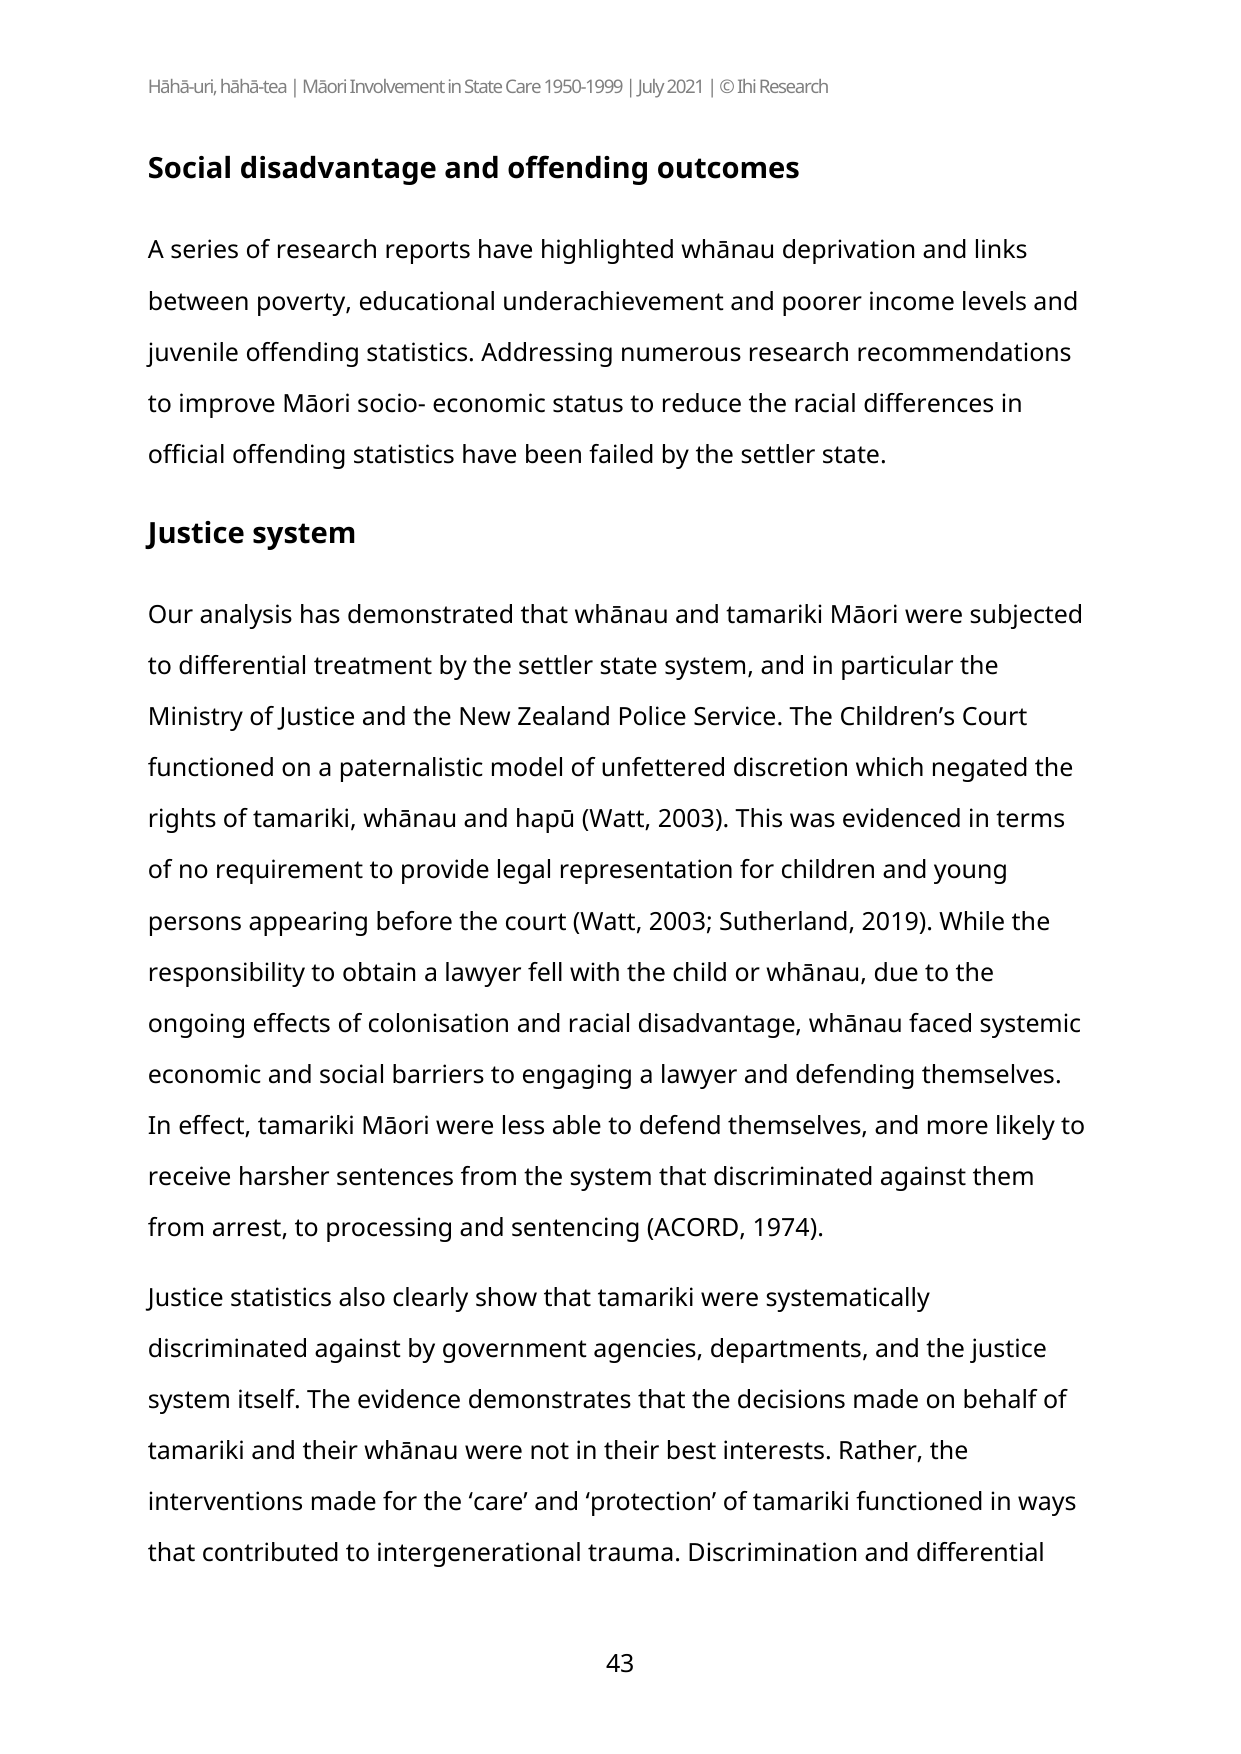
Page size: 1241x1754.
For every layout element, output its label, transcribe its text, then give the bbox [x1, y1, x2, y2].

subtitle Justice system [148, 512, 1092, 552]
text A series of research reports have highlighted whānau deprivation and links between poverty, educational underachievement and poorer income levels and juvenile offending statistics. Addressing numerous research recommendations to improve Māori socio- economic status to reduce the racial differences in official offending statistics have been failed by the settler state. [148, 232, 1092, 470]
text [148, 1279, 1092, 1568]
subtitle Social disadvantage and offending outcomes [148, 148, 1092, 187]
text Our analysis has demonstrated that whānau and tamariki Māori were subjected to differential treatment by the settler state system, and in particular the Ministry of Justice and the New Zealand Police Service. The Children’s Court functioned on a paternalistic model of unfettered discretion which negated the rights of tamariki, whānau and hapū (Watt, 2003). This was evidenced in terms of no requirement to provide legal representation for children and young persons appearing before the court (Watt, 2003; Sutherland, 2019). While the responsibility to obtain a lawyer fell with the child or whānau, due to the ongoing effects of colonisation and racial disadvantage, whānau faced systemic economic and social barriers to engaging a lawyer and defending themselves. In effect, tamariki Māori were less able to defend themselves, and more likely to receive harsher sentences from the system that discriminated against them from arrest, to processing and sentencing (ACORD, 1974). [148, 597, 1092, 1243]
